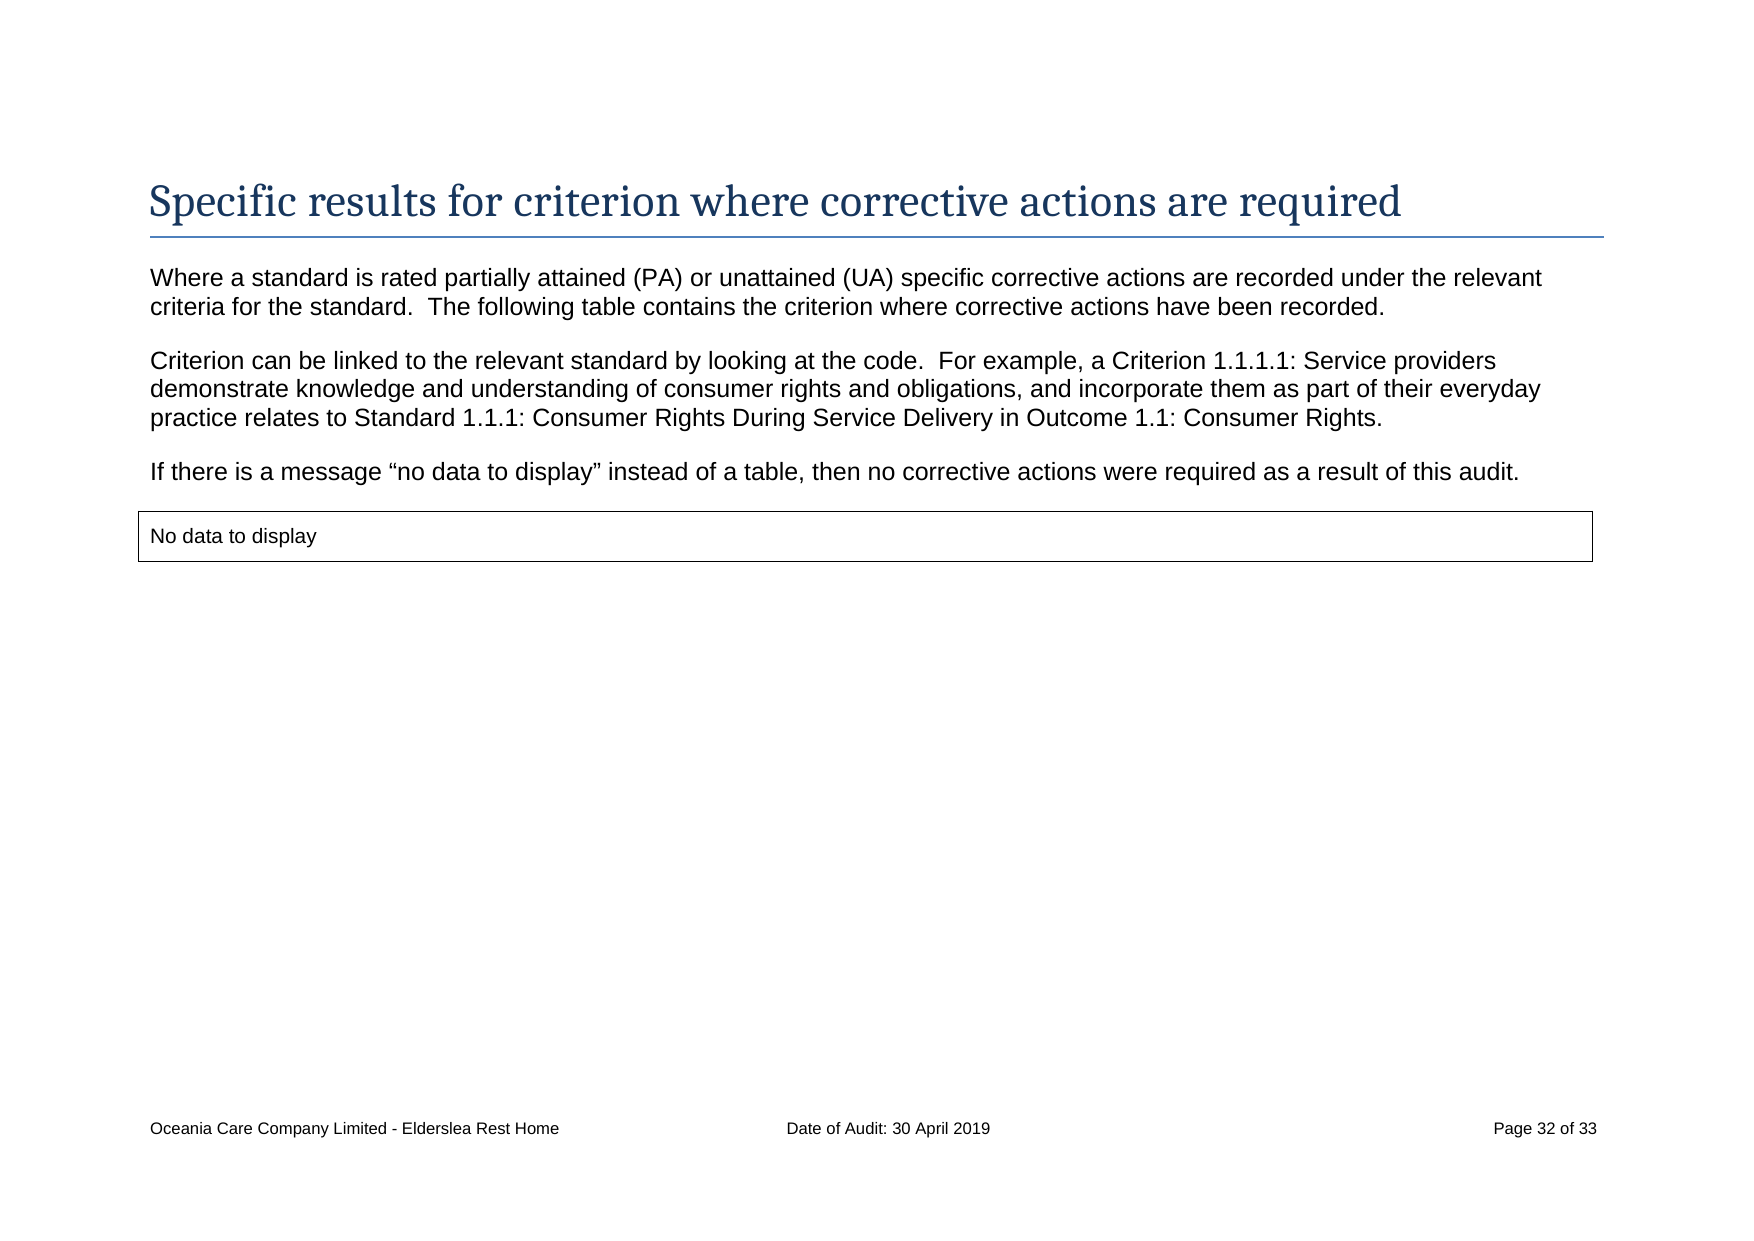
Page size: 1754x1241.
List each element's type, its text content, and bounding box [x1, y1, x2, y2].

table_header No data to display [139, 512, 1592, 561]
text Where a standard is rated partially attained (PA) or unattained (UA) specific corrective actions are recorded under the relevant criteria for the standard. The following table contains the criterion where corrective actions have been recorded. [150, 263, 1604, 321]
text If there is a message “no data to display” instead of a table, then no corrective actions were required as a result of this audit. [150, 457, 1604, 486]
text Criterion can be linked to the relevant standard by looking at the code. For example, a Criterion 1.1.1.1: Service providers demonstrate knowledge and understanding of consumer rights and obligations, and incorporate them as part of their everyday practice relates to Standard 1.1.1: Consumer Rights During Service Delivery in Outcome 1.1: Consumer Rights. [150, 346, 1604, 432]
subtitle Specific results for criterion where corrective actions are required [150, 175, 1604, 236]
